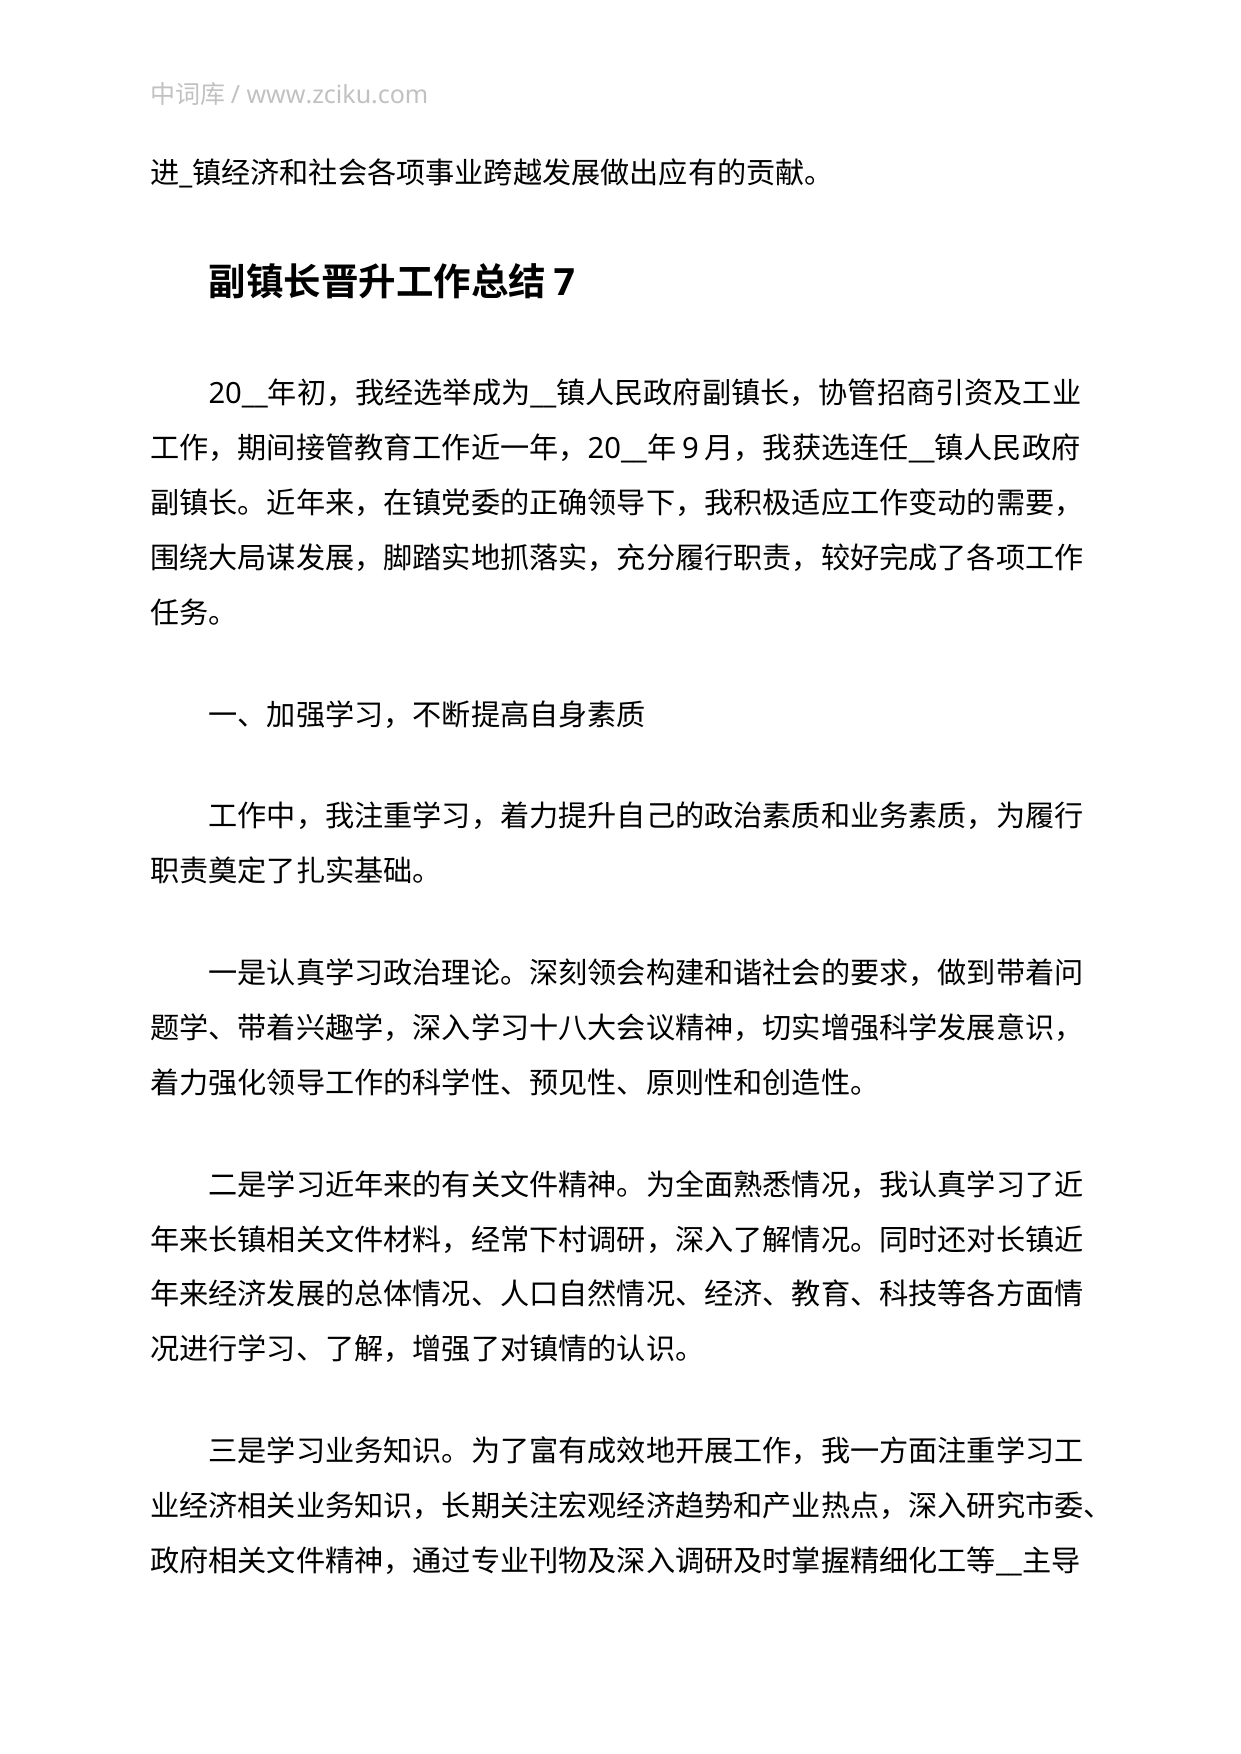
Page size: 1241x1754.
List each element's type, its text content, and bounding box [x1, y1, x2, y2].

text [150, 150, 1090, 192]
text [150, 1428, 1090, 1580]
text 一是认真学习政治理论。深刻领会构建和谐社会的要求，做到带着问题学、带着兴趣学，深入学习十八大会议精神，切实增强科学发展意识，着力强化领导工作的科学性、预见性、原则性和创造性。 [150, 949, 1090, 1102]
text 副镇长晋升工作总结7 [150, 252, 1090, 306]
text 二是学习近年来的有关文件精神。为全面熟悉情况，我认真学习了近年来长镇相关文件材料，经常下村调研，深入了解情况。同时还对长镇近年来经济发展的总体情况、人口自然情况、经济、教育、科技等各方面情况进行学习、了解，增强了对镇情的认识。 [150, 1161, 1090, 1368]
text 一、加强学习，不断提高自身素质 [150, 691, 1090, 733]
text 工作中，我注重学习，着力提升自己的政治素质和业务素质，为履行职责奠定了扎实基础。 [150, 793, 1090, 890]
text 20__年初，我经选举成为__镇人民政府副镇长，协管招商引资及工业工作，期间接管教育工作近一年，20__年9月，我获选连任__镇人民政府副镇长。近年来，在镇党委的正确领导下，我积极适应工作变动的需要，围绕大局谋发展，脚踏实地抓落实，充分履行职责，较好完成了各项工作任务。 [150, 369, 1090, 632]
